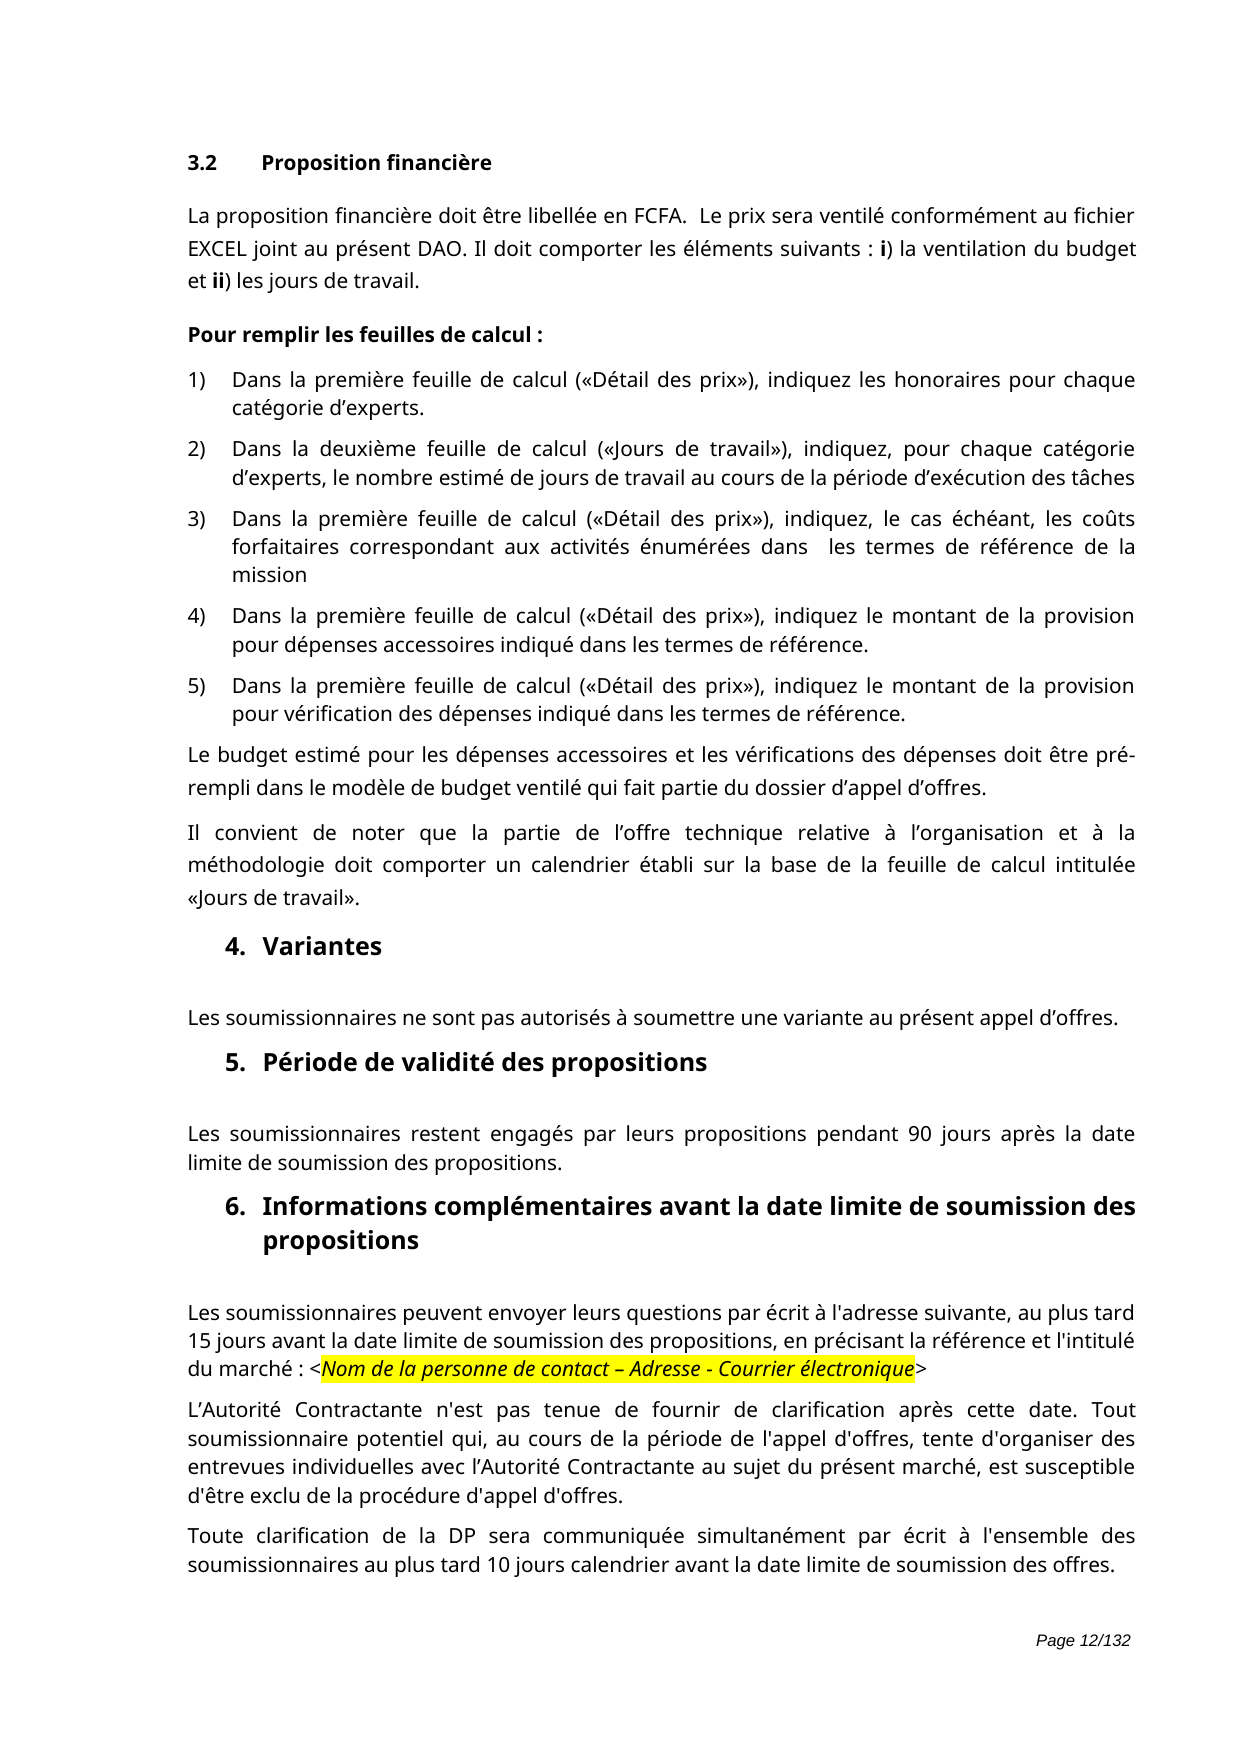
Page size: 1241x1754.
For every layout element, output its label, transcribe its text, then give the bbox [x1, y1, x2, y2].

text Le budget estimé pour les dépenses accessoires et les vérifications des dépenses doit être pré-rempli dans le modèle de budget ventilé qui fait partie du dossier d’appel d’offres. [187, 740, 1137, 801]
text Pour remplir les feuilles de calcul : [187, 320, 1137, 348]
text Les soumissionnaires restent engagés par leurs propositions pendant 90 jours après la date limite de soumission des propositions. [187, 1119, 1137, 1176]
list Dans la première feuille de calcul («Détail des prix»), indiquez le montant de la provision pour dépenses accessoires indiqué dans les termes de référence. [187, 601, 1137, 658]
text La proposition financière doit être libellée en FCFA. Le prix sera ventilé conformément au fichier EXCEL joint au présent DAO. Il doit comporter les éléments suivants : i) la ventilation du budget et ii) les jours de travail. [187, 201, 1137, 295]
list Dans la première feuille de calcul («Détail des prix»), indiquez le montant de la provision pour vérification des dépenses indiqué dans les termes de référence. [187, 671, 1137, 728]
text Les soumissionnaires ne sont pas autorisés à soumettre une variante au présent appel d’offres. [187, 1003, 1137, 1032]
list Informations complémentaires avant la date limite de soumission des propositions [225, 1188, 1137, 1257]
list Dans la première feuille de calcul («Détail des prix»), indiquez les honoraires pour chaque catégorie d’experts. [187, 365, 1137, 422]
text 3.2 Proposition financière [187, 148, 1137, 176]
list Variantes [225, 928, 1137, 962]
list Dans la première feuille de calcul («Détail des prix»), indiquez, le cas échéant, les coûts forfaitaires correspondant aux activités énumérées dans les termes de référence de la mission [187, 504, 1137, 589]
text L’Autorité Contractante n'est pas tenue de fournir de clarification après cette date. Tout soumissionnaire potentiel qui, au cours de la période de l'appel d'offres, tente d'organiser des entrevues individuelles avec l’Autorité Contractante au sujet du présent marché, est susceptible d'être exclu de la procédure d'appel d'offres. [187, 1395, 1137, 1509]
text Les soumissionnaires peuvent envoyer leurs questions par écrit à l'adresse suivante, au plus tard 15 jours avant la date limite de soumission des propositions, en précisant la référence et l'intitulé du marché : <Nom de la personne de contact – Adresse - Courrier électronique> [187, 1298, 1137, 1383]
list Dans la deuxième feuille de calcul («Jours de travail»), indiquez, pour chaque catégorie d’experts, le nombre estimé de jours de travail au cours de la période d’exécution des tâches [187, 434, 1137, 491]
list Période de validité des propositions [225, 1044, 1137, 1078]
text Toute clarification de la DP sera communiquée simultanément par écrit à l'ensemble des soumissionnaires au plus tard 10 jours calendrier avant la date limite de soumission des offres. [187, 1522, 1137, 1578]
text Il convient de noter que la partie de l’offre technique relative à l’organisation et à la méthodologie doit comporter un calendrier établi sur la base de la feuille de calcul intitulée «Jours de travail». [187, 818, 1137, 912]
